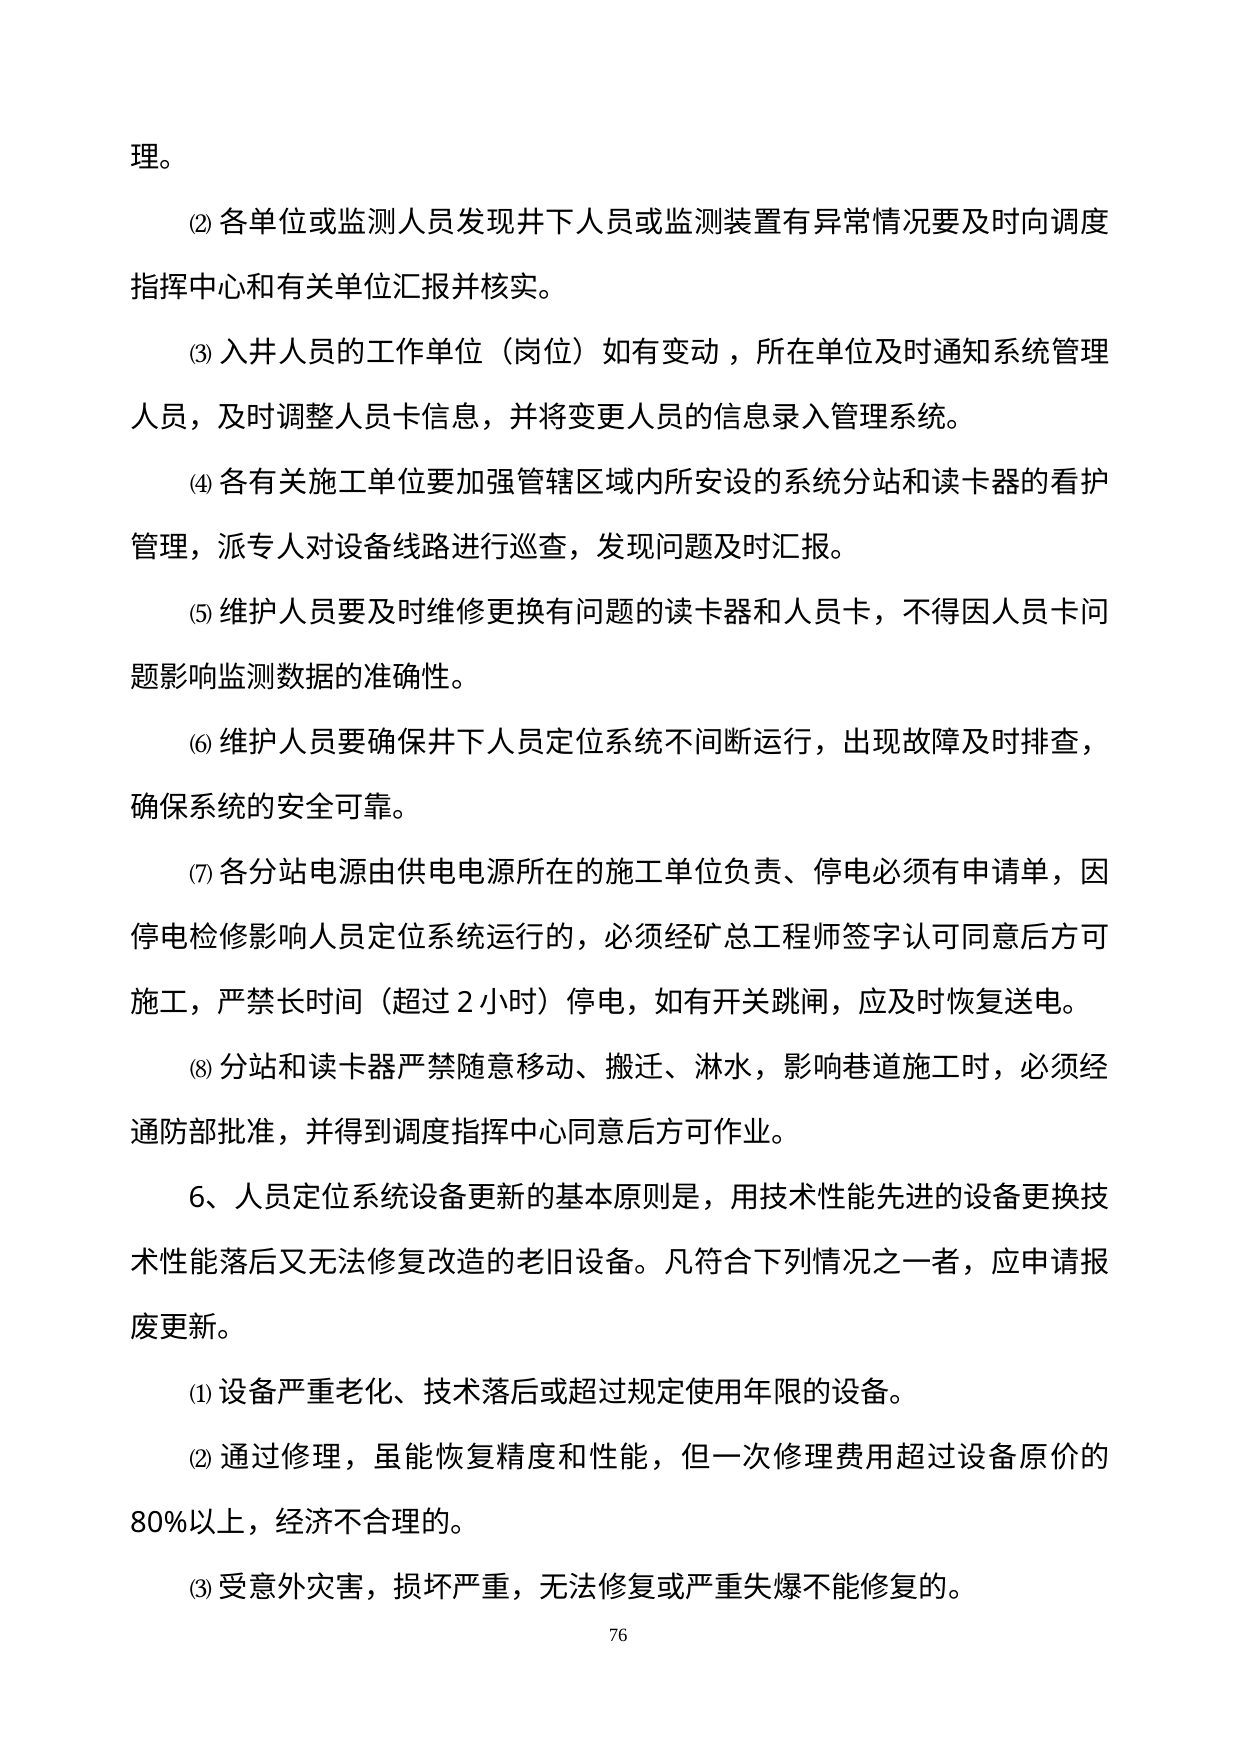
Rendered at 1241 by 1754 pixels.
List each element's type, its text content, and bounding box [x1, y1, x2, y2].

text ⑸维护人员要及时维修更换有问题的读卡器和人员卡，不得因人员卡问题影响监测数据的准确性。 [130, 577, 1110, 707]
text ⑻分站和读卡器严禁随意移动、搬迁、淋水，影响巷道施工时，必须经通防部批准，并得到调度指挥中心同意后方可作业。 [130, 1032, 1110, 1162]
text ⑶受意外灾害，损坏严重，无法修复或严重失爆不能修复的。 [130, 1552, 1110, 1617]
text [130, 122, 1110, 187]
text ⑹维护人员要确保井下人员定位系统不间断运行，出现故障及时排查，确保系统的安全可靠。 [130, 707, 1110, 837]
text ⑶入井人员的工作单位（岗位）如有变动 ，所在单位及时通知系统管理人员，及时调整人员卡信息，并将变更人员的信息录入管理系统。 [130, 317, 1110, 447]
text ⑴设备严重老化、技术落后或超过规定使用年限的设备。 [130, 1357, 1110, 1422]
text ⑷各有关施工单位要加强管辖区域内所安设的系统分站和读卡器的看护管理，派专人对设备线路进行巡查，发现问题及时汇报。 [130, 447, 1110, 577]
text ⑺各分站电源由供电电源所在的施工单位负责、停电必须有申请单，因停电检修影响人员定位系统运行的，必须经矿总工程师签字认可同意后方可施工，严禁长时间（超过2小时）停电，如有开关跳闸，应及时恢复送电。 [130, 837, 1110, 1032]
text ⑵各单位或监测人员发现井下人员或监测装置有异常情况要及时向调度指挥中心和有关单位汇报并核实。 [130, 187, 1110, 317]
text ⑵通过修理，虽能恢复精度和性能，但一次修理费用超过设备原价的80%以上，经济不合理的。 [130, 1422, 1110, 1552]
text 6、人员定位系统设备更新的基本原则是，用技术性能先进的设备更换技术性能落后又无法修复改造的老旧设备。凡符合下列情况之一者，应申请报废更新。 [130, 1162, 1110, 1357]
